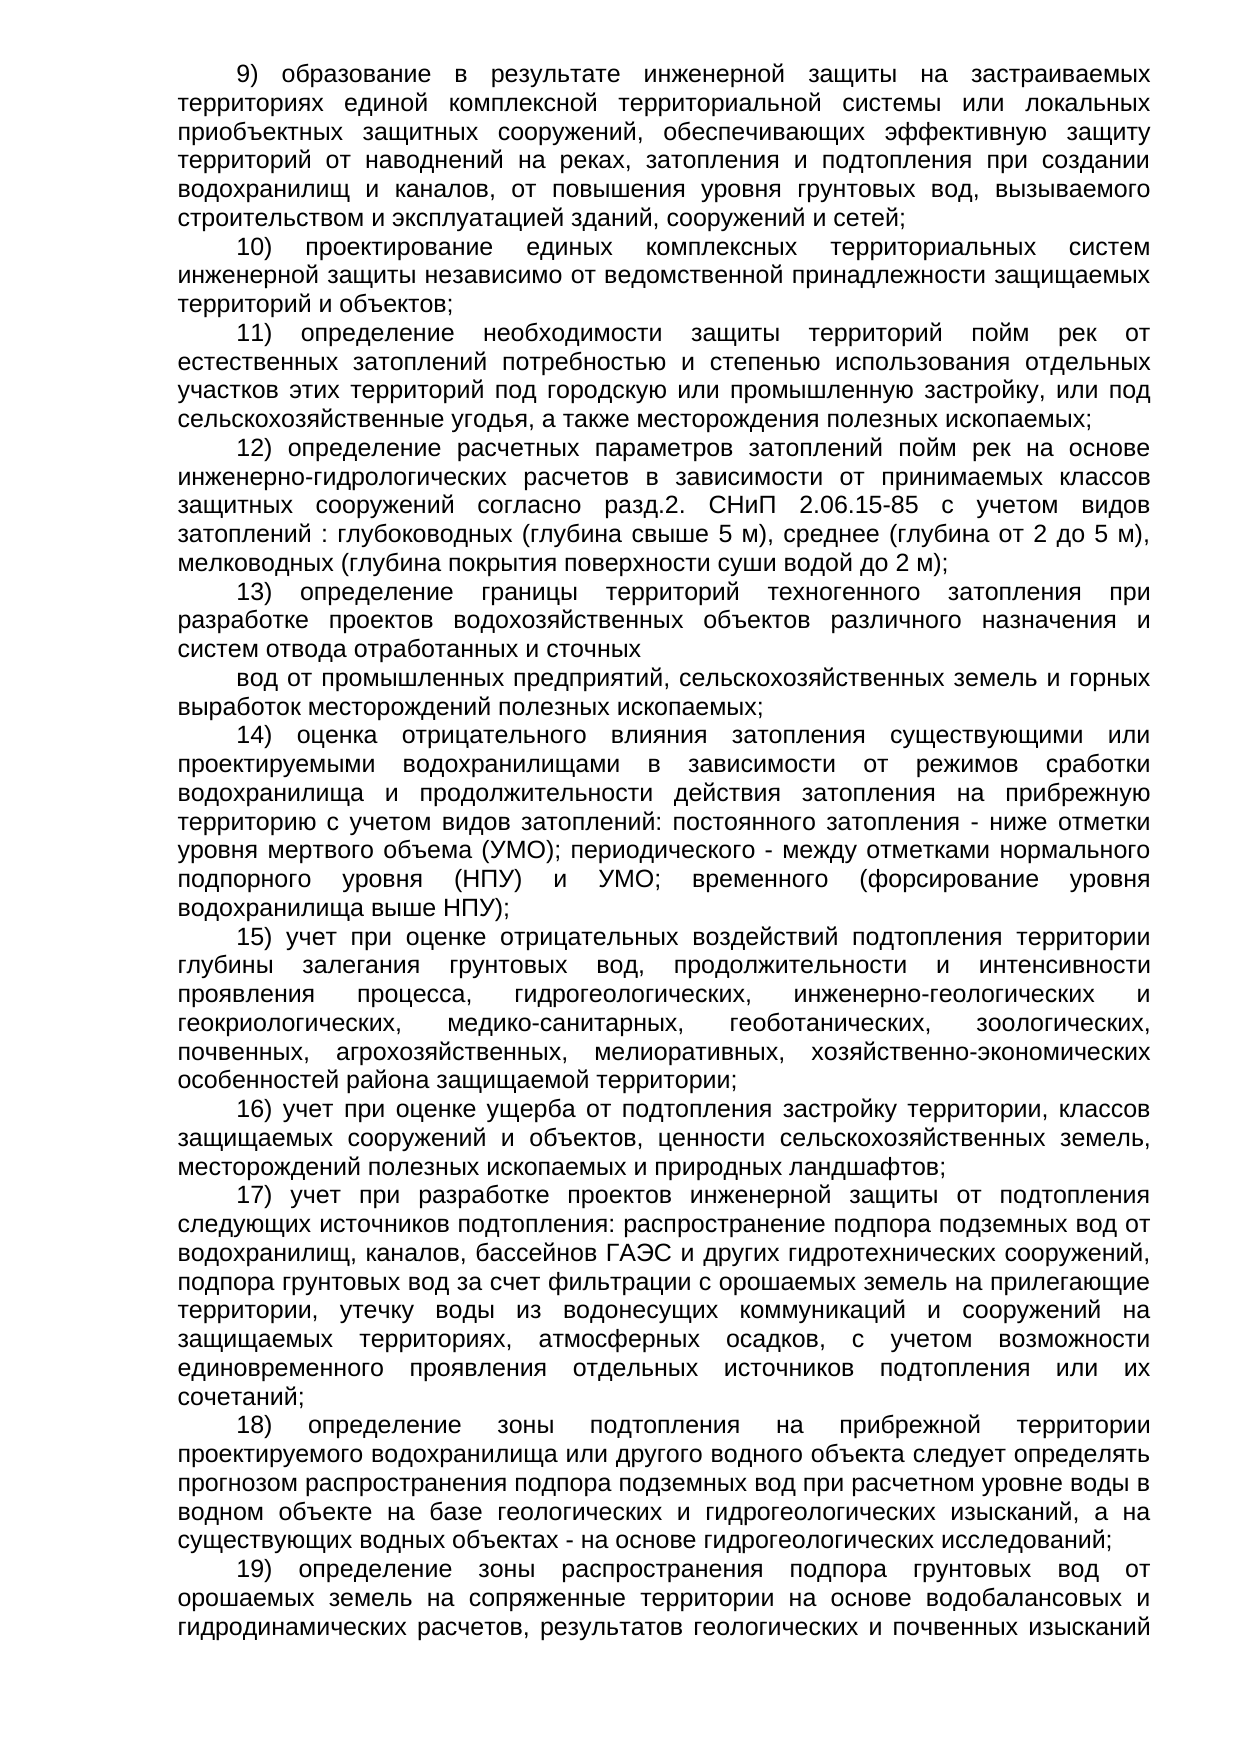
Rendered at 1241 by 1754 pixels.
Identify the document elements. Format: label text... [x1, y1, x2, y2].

text 15) учет при оценке отрицательных воздействий подтопления территории глубины залегания грунтовых вод, продолжительности и интенсивности проявления процесса, гидрогеологических, инженерно-геологических и геокриологических, медико-санитарных, геоботанических, зоологических, почвенных, агрохозяйственных, мелиоративных, хозяйственно-экономических особенностей района защищаемой территории; [177, 922, 1152, 1094]
text 11) определение необходимости защиты территорий пойм рек от естественных затоплений потребностью и степенью использования отдельных участков этих территорий под городскую или промышленную застройку, или под сельскохозяйственные угодья, а также месторождения полезных ископаемых; [177, 318, 1152, 433]
text 17) учет при разработке проектов инженерной защиты от подтопления следующих источников подтопления: распространение подпора подземных вод от водохранилищ, каналов, бассейнов ГАЭС и других гидротехнических сооружений, подпора грунтовых вод за счет фильтрации с орошаемых земель на прилегающие территории, утечку воды из водонесущих коммуникаций и сооружений на защищаемых территориях, атмосферных осадков, с учетом возможности единовременного проявления отдельных источников подтопления или их сочетаний; [177, 1180, 1152, 1410]
text 9) образование в результате инженерной защиты на застраиваемых территориях единой комплексной территориальной системы или локальных приобъектных защитных сооружений, обеспечивающих эффективную защиту территорий от наводнений на реках, затопления и подтопления при создании водохранилищ и каналов, от повышения уровня грунтовых вод, вызываемого строительством и эксплуатацией зданий, сооружений и сетей; [177, 59, 1152, 232]
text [177, 1554, 1152, 1640]
text 14) оценка отрицательного влияния затопления существующими или проектируемыми водохранилищами в зависимости от режимов сработки водохранилища и продолжительности действия затопления на прибрежную территорию с учетом видов затоплений: постоянного затопления - ниже отметки уровня мертвого объема (УМО); периодического - между отметками нормального подпорного уровня (НПУ) и УМО; временного (форсирование уровня водохранилища выше НПУ); [177, 720, 1152, 922]
text 16) учет при оценке ущерба от подтопления застройку территории, классов защищаемых сооружений и объектов, ценности сельскохозяйственных земель, месторождений полезных ископаемых и природных ландшафтов; [177, 1094, 1152, 1180]
text 18) определение зоны подтопления на прибрежной территории проектируемого водохранилища или другого водного объекта следует определять прогнозом распространения подпора подземных вод при расчетном уровне воды в водном объекте на базе геологических и гидрогеологических изысканий, а на существующих водных объектах - на основе гидрогеологических исследований; [177, 1410, 1152, 1554]
text 12) определение расчетных параметров затоплений пойм рек на основе инженерно-гидрологических расчетов в зависимости от принимаемых классов защитных сооружений согласно разд.2. СНиП 2.06.15-85 с учетом видов затоплений : глубоководных (глубина свыше 5 м), среднее (глубина от 2 до 5 м), мелководных (глубина покрытия поверхности суши водой до 2 м); [177, 433, 1152, 577]
text вод от промышленных предприятий, сельскохозяйственных земель и горных выработок месторождений полезных ископаемых; [177, 663, 1152, 720]
text 10) проектирование единых комплексных территориальных систем инженерной защиты независимо от ведомственной принадлежности защищаемых территорий и объектов; [177, 232, 1152, 318]
text 13) определение границы территорий техногенного затопления при разработке проектов водохозяйственных объектов различного назначения и систем отвода отработанных и сточных [177, 577, 1152, 663]
